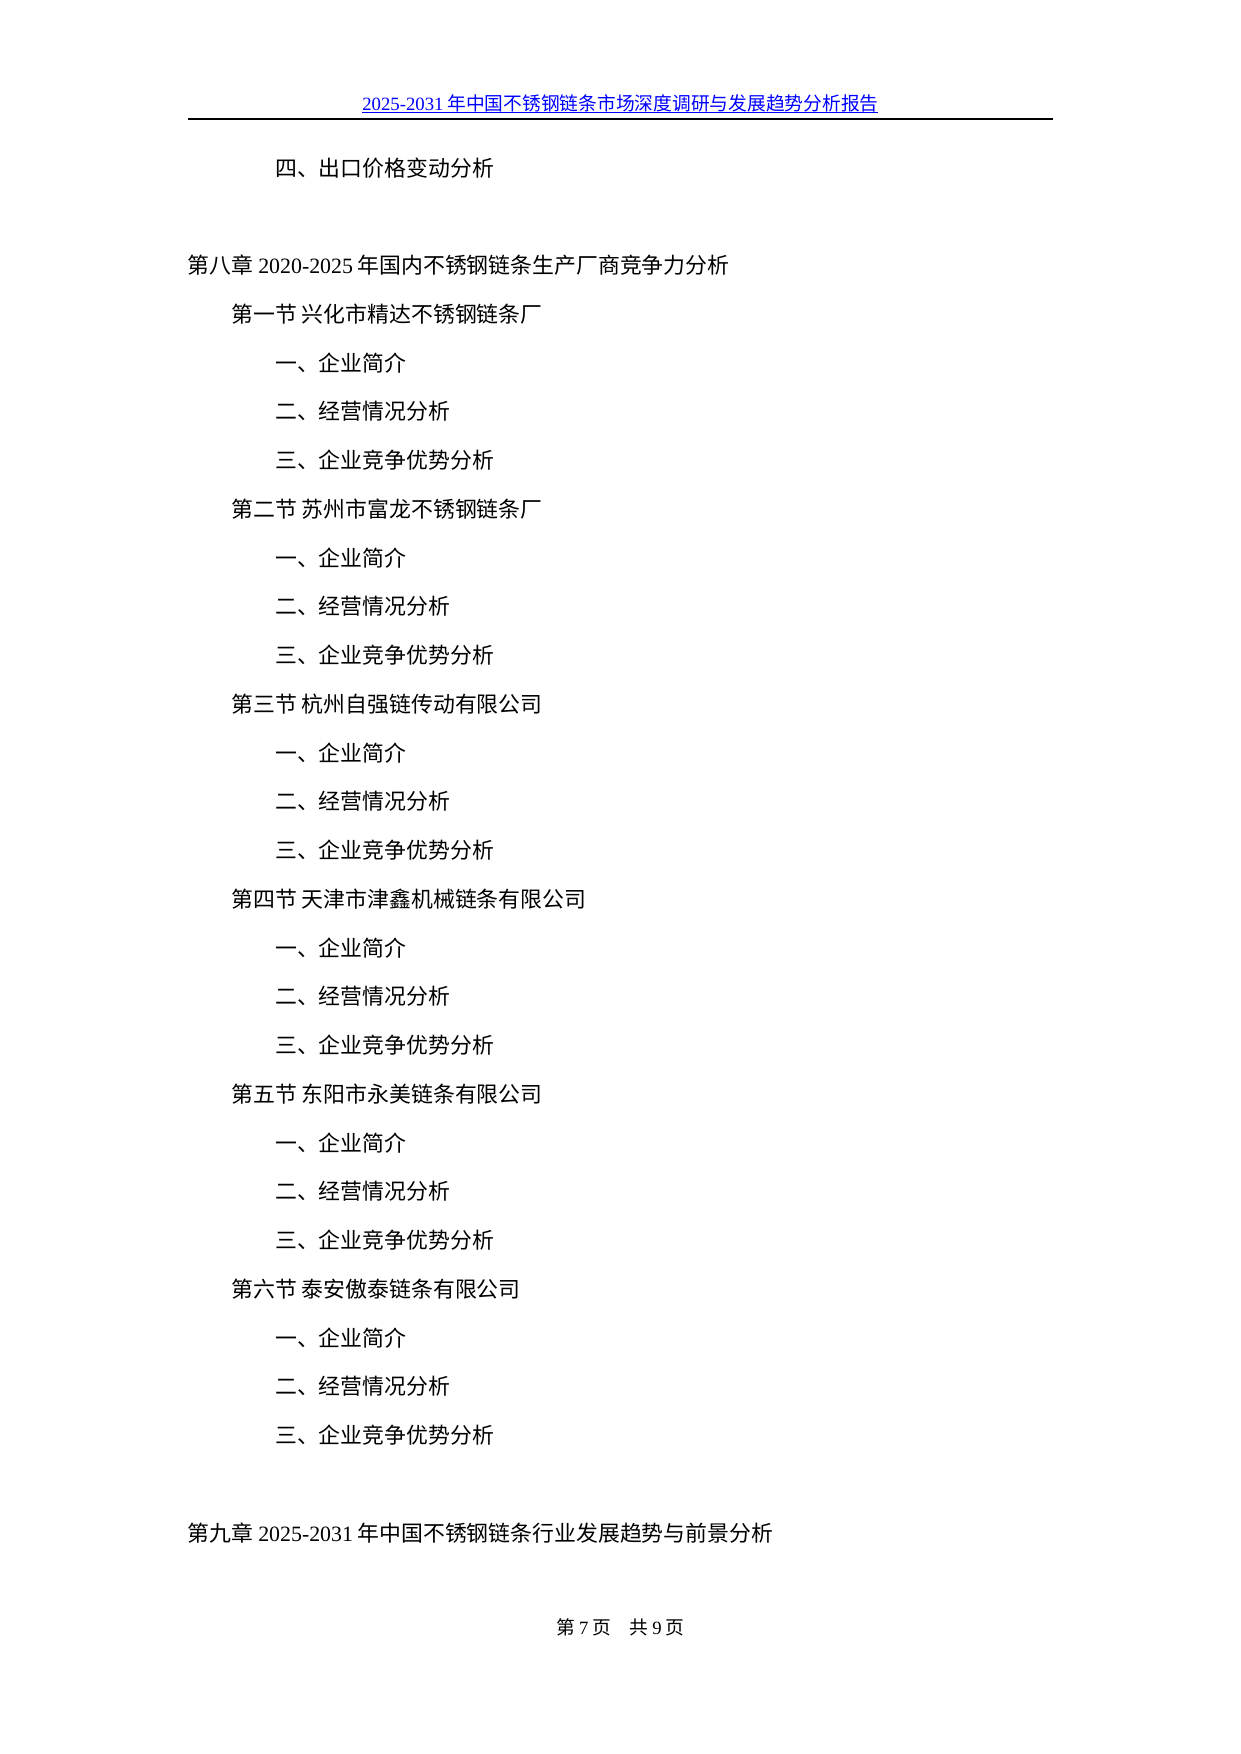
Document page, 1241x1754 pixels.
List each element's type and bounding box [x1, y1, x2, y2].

text [187, 150, 1053, 1548]
